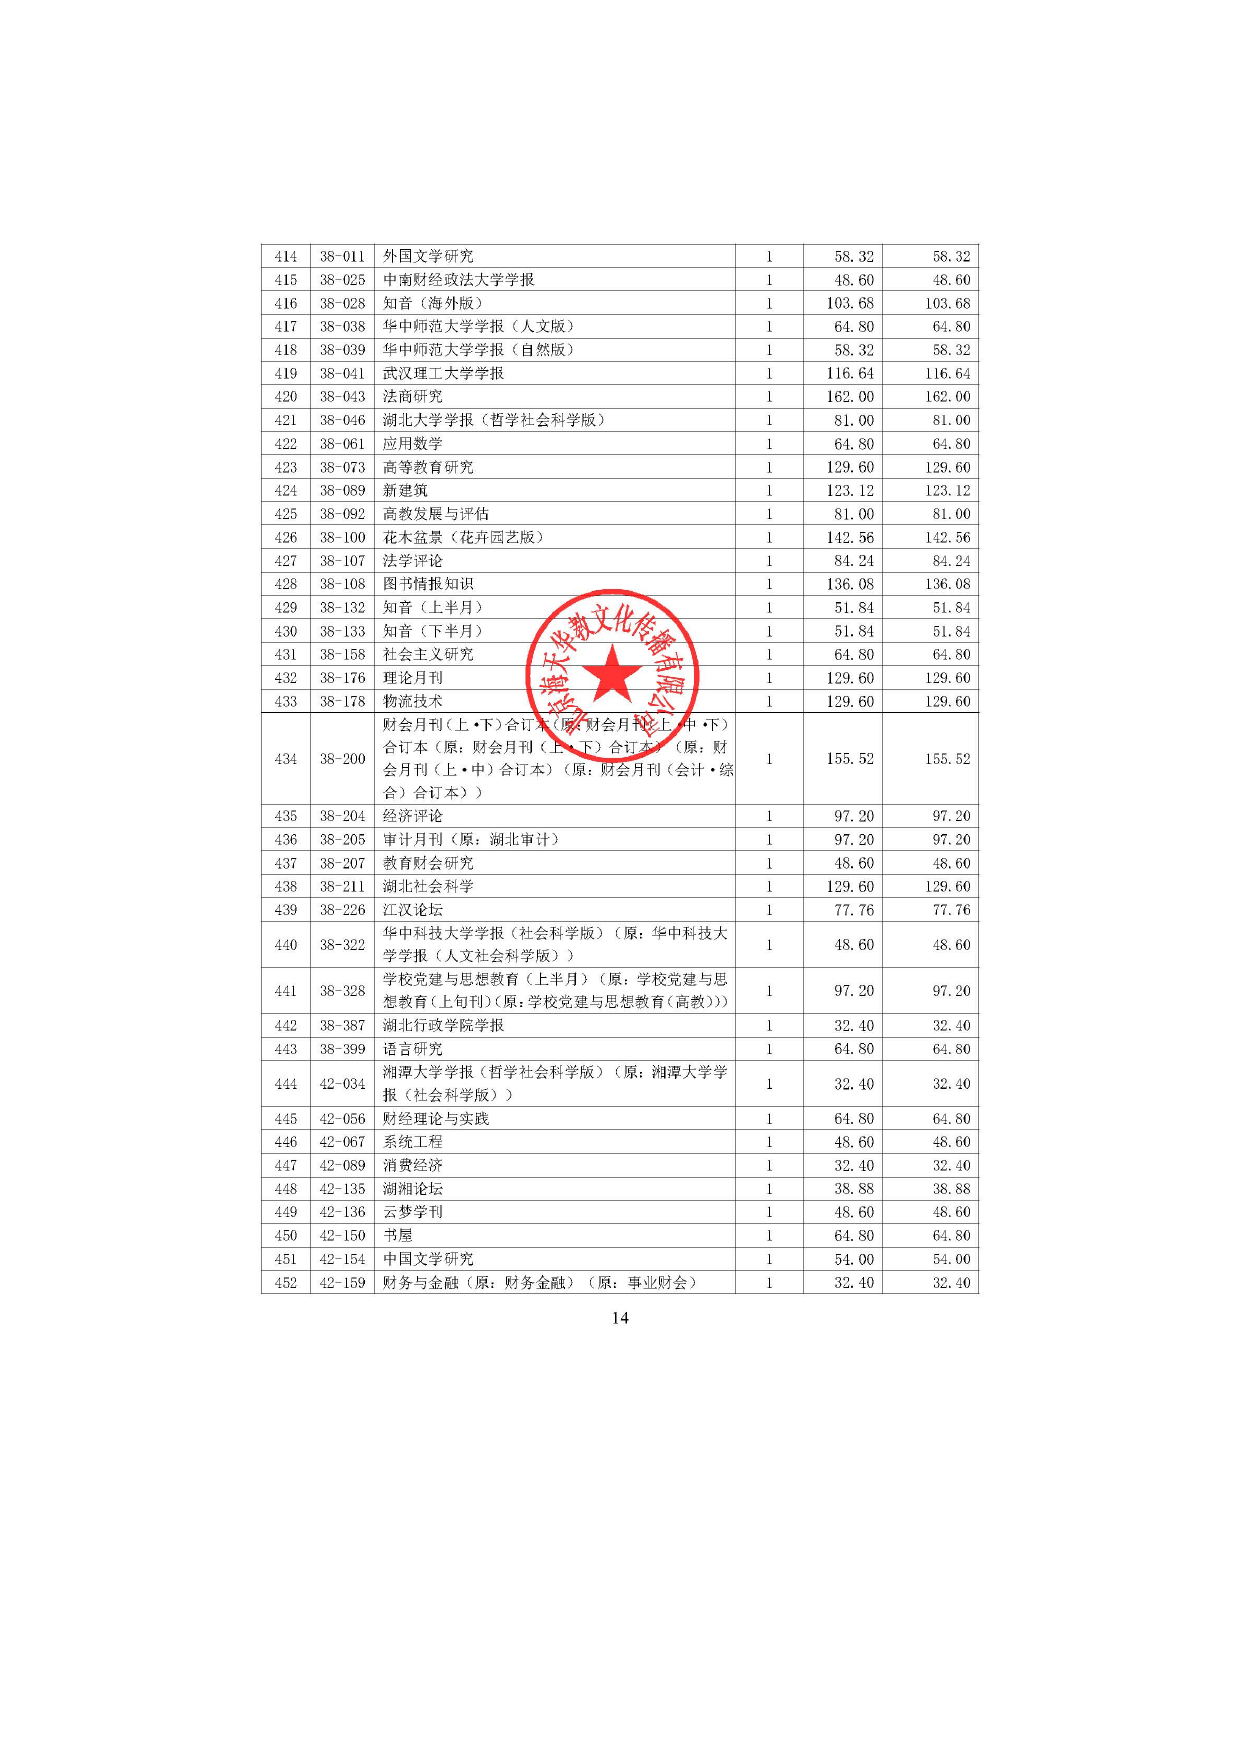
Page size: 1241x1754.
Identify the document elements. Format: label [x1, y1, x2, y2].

picture [187, 162, 1053, 1386]
